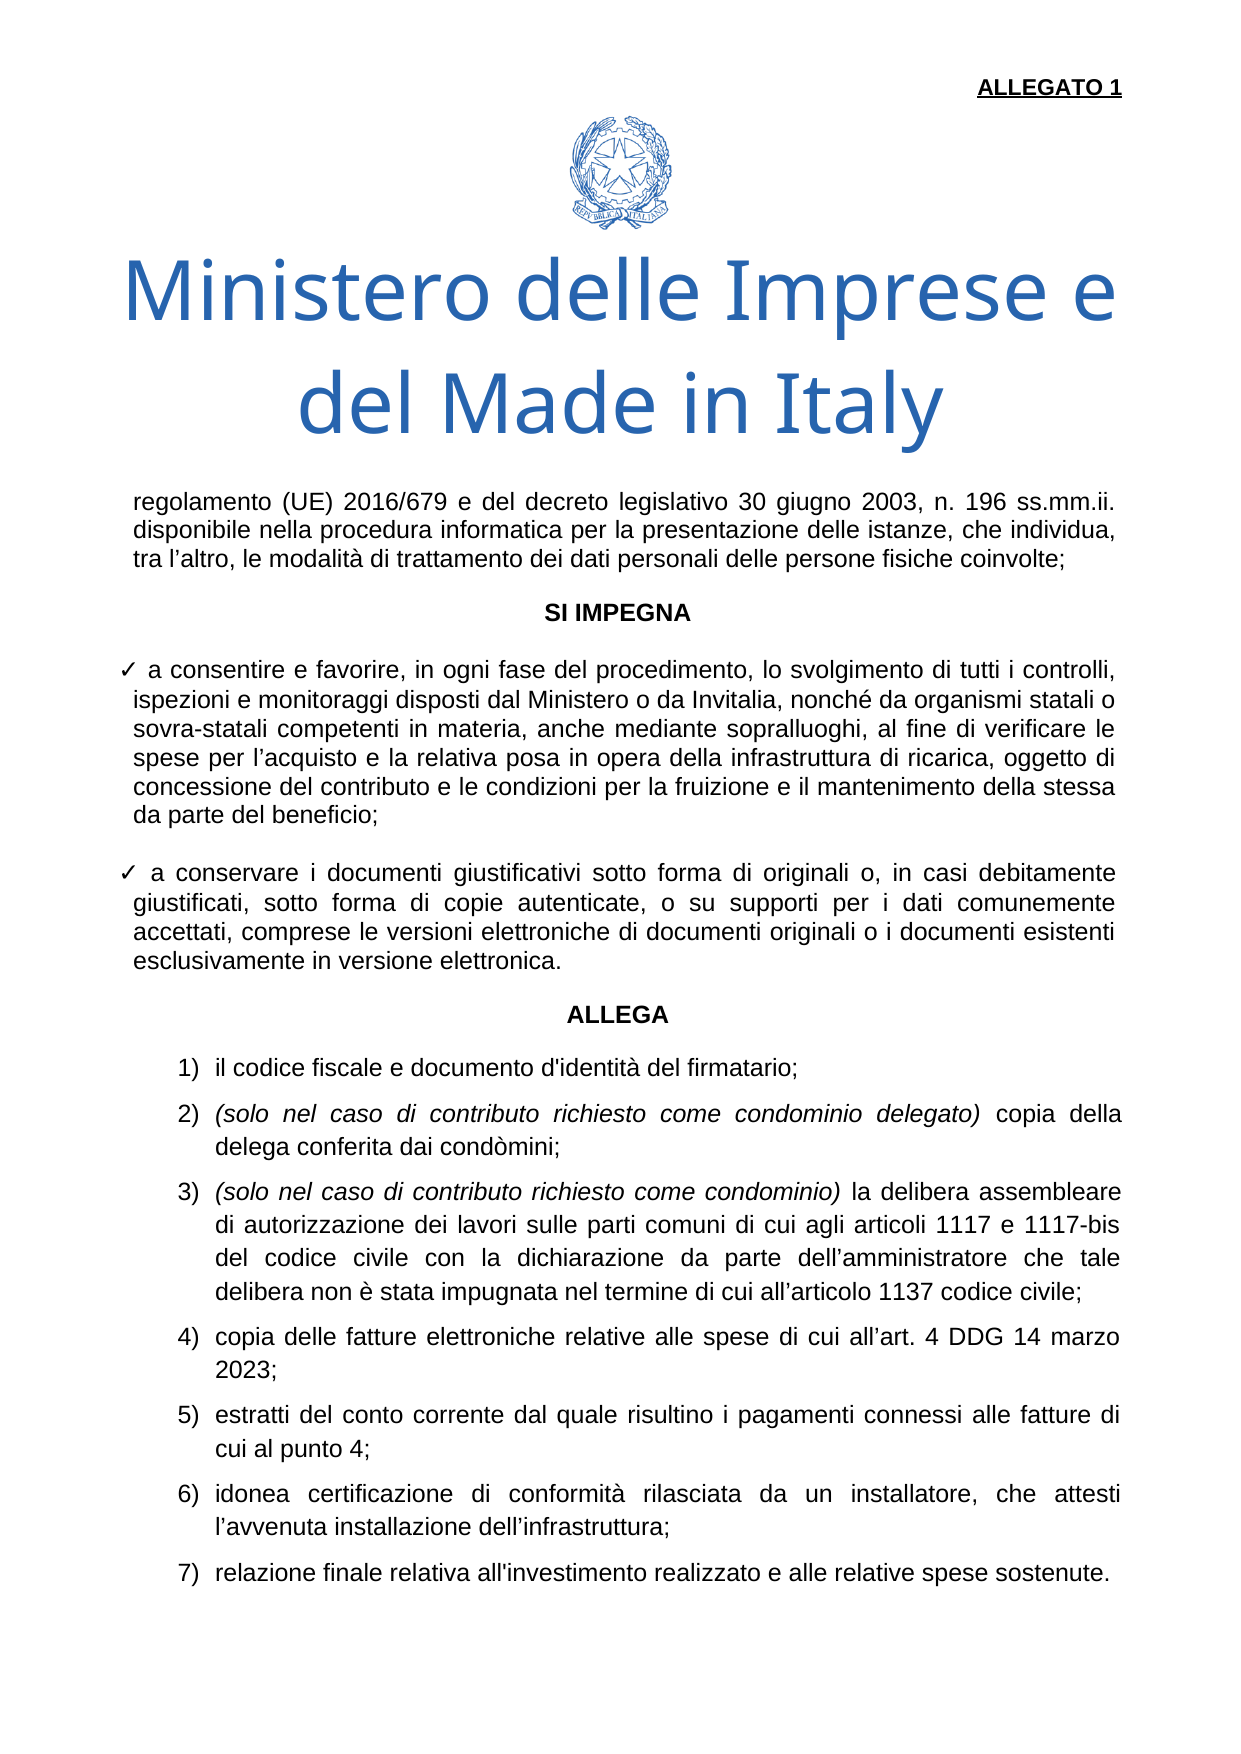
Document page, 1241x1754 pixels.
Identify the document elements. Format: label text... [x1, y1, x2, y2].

text ✓ a conservare i documenti giustificativi sotto forma di originali o, in casi debitamente giustificati, sotto forma di copie autenticate, o su supporti per i dati comunemente accettati, comprese le versioni elettroniche di documenti originali o i documenti esistenti esclusivamente in versione elettronica. [118, 854, 1117, 974]
text ✓ a consentire e favorire, in ogni fase del procedimento, lo svolgimento di tutti i controlli, ispezioni e monitoraggi disposti dal Ministero o da Invitalia, nonché da organismi statali o sovra-statali competenti in materia, anche mediante sopralluoghi, al fine di verificare le spese per l’acquisto e la relativa posa in opera della infrastruttura di ricarica, oggetto di concessione del contributo e le condizioni per la fruizione e il mantenimento della stessa da parte del beneficio; [118, 651, 1117, 829]
list copia delle fatture elettroniche relative alle spese di cui all’art. 4 DDG 14 marzo 2023; [177, 1322, 1122, 1384]
text ALLEGA [118, 999, 1117, 1028]
list idonea certificazione di conformità rilasciata da un installatore, che attesti l’avvenuta installazione dell’infrastruttura; [177, 1479, 1122, 1541]
list relazione finale relativa all'investimento realizzato e alle relative spese sostenute. [177, 1558, 1122, 1586]
list estratti del conto corrente dal quale risultino i pagamenti connessi alle fatture di cui al punto 4; [177, 1401, 1122, 1462]
list (solo nel caso di contributo richiesto come condominio delegato) copia della delega conferita dai condòmini; [177, 1099, 1122, 1161]
text SI IMPEGNA [118, 598, 1117, 626]
list il codice fiscale e documento d'identità del firmatario; [177, 1053, 1122, 1082]
list (solo nel caso di contributo richiesto come condominio) la delibera assembleare di autorizzazione dei lavori sulle parti comuni di cui agli articoli 1117 e 1117-bis del codice civile con la dichiarazione da parte dell’amministratore che tale delibera non è stata impugnata nel termine di cui all’articolo 1137 codice civile; [177, 1177, 1122, 1305]
picture [561, 113, 680, 232]
